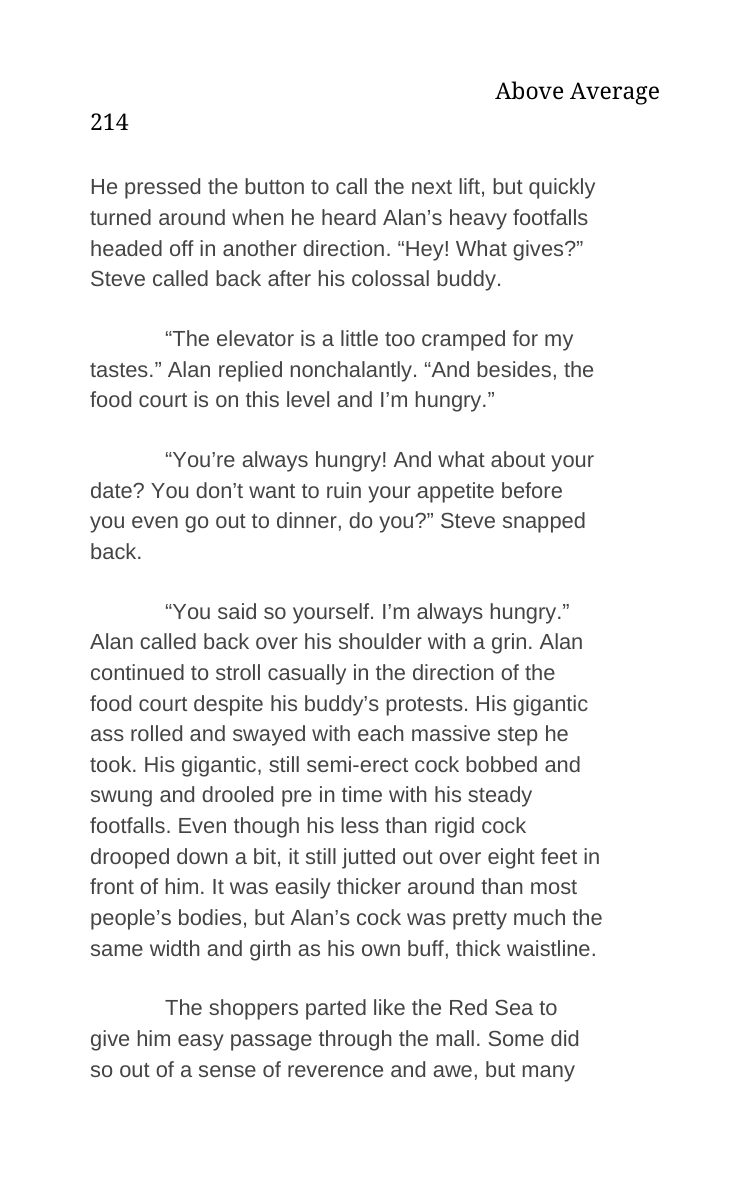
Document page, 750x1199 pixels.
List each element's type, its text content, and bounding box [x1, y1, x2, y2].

text “You’re always hungry! And what about your date? You don’t want to ruin your appetite before you even go out to dinner, do you?” Steve snapped back. [90, 441, 604, 564]
text “The elevator is a little too cramped for my tastes.” Alan replied nonchalantly. “And besides, the food court is on this level and I’m hungry.” [90, 320, 604, 412]
text “You said so yourself. I’m always hungry.” Alan called back over his shoulder with a grin. Alan continued to stroll casually in the direction of the food court despite his buddy’s protests. His gigantic ass rolled and swayed with each massive step he took. His gigantic, still semi-erect cock bobbed and swung and drooled pre in time with his steady footfalls. Even though his less than rigid cock drooped down a bit, it still jutted out over eight feet in front of him. It was easily thicker around than most people’s bodies, but Alan’s cock was pretty much the same width and girth as his own buff, thick waistline. [90, 593, 604, 961]
